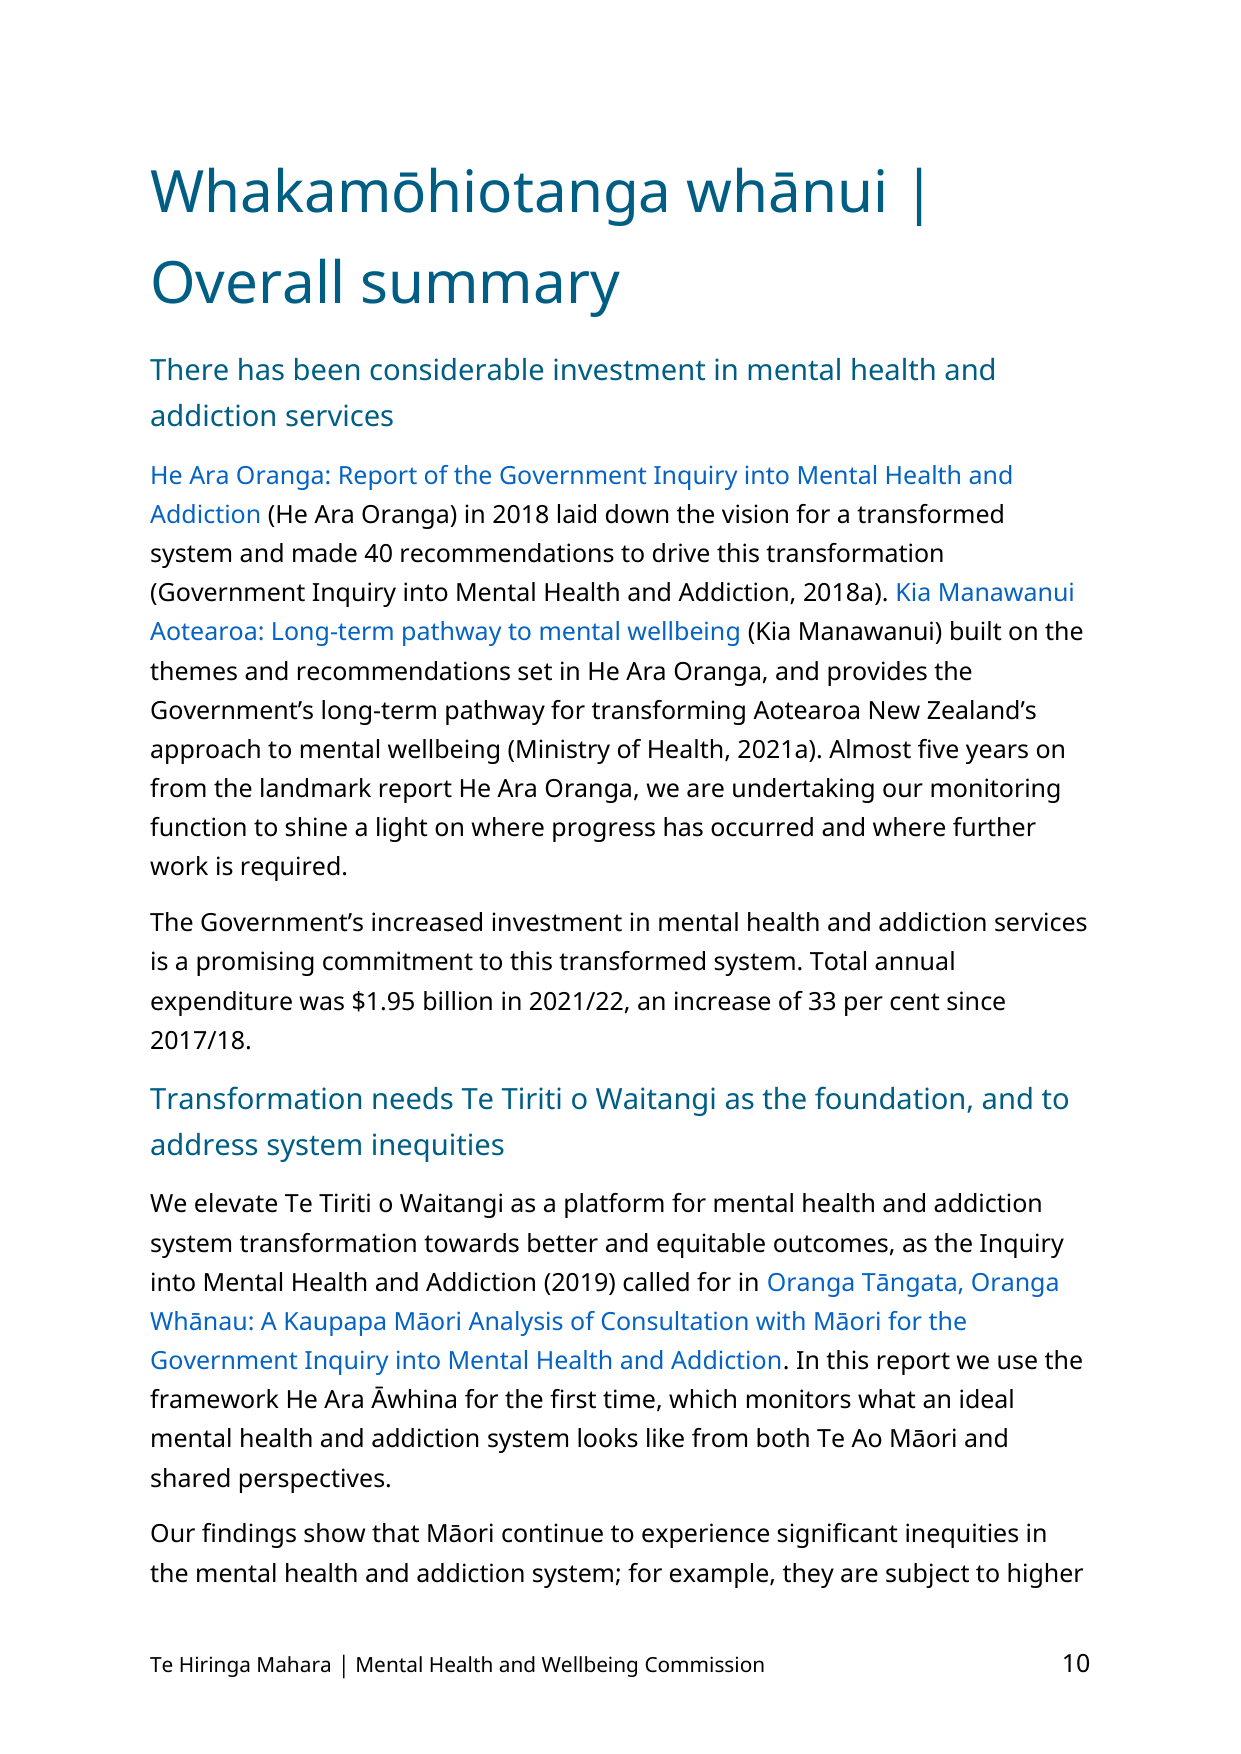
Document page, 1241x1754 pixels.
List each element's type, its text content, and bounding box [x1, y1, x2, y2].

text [150, 1516, 1090, 1589]
text The Government’s increased investment in mental health and addiction services is a promising commitment to this transformed system. Total annual expenditure was $1.95 billion in 2021/22, an increase of 33 per cent since 2017/18. [150, 905, 1090, 1056]
subtitle There has been considerable investment in mental health and addiction services [150, 349, 1090, 435]
subtitle Transformation needs Te Tiriti o Waitangi as the foundation, and to address system inequities [150, 1078, 1090, 1163]
text He Ara Oranga: Report of the Government Inquiry into Mental Health and Addiction (He Ara Oranga) in 2018 laid down the vision for a transformed system and made 40 recommendations to drive this transformation (Government Inquiry into Mental Health and Addiction, 2018a). Kia Manawanui Aotearoa: Long-term pathway to mental wellbeing (Kia Manawanui) built on the themes and recommendations set in He Ara Oranga, and provides the Government’s long-term pathway for transforming Aotearoa New Zealand’s approach to mental wellbeing (Ministry of Health, 2021a). Almost five years on from the landmark report He Ara Oranga, we are undertaking our monitoring function to shine a light on where progress has occurred and where further work is required. [150, 457, 1090, 883]
subtitle Whakamōhiotanga whānui | Overall summary [150, 150, 1090, 321]
text We elevate Te Tiriti o Waitangi as a platform for mental health and addiction system transformation towards better and equitable outcomes, as the Inquiry into Mental Health and Addiction (2019) called for in Oranga Tāngata, Oranga Whānau: A Kaupapa Māori Analysis of Consultation with Māori for the Government Inquiry into Mental Health and Addiction. In this report we use the framework He Ara Āwhina for the first time, which monitors what an ideal mental health and addiction system looks like from both Te Ao Māori and shared perspectives. [150, 1186, 1090, 1494]
